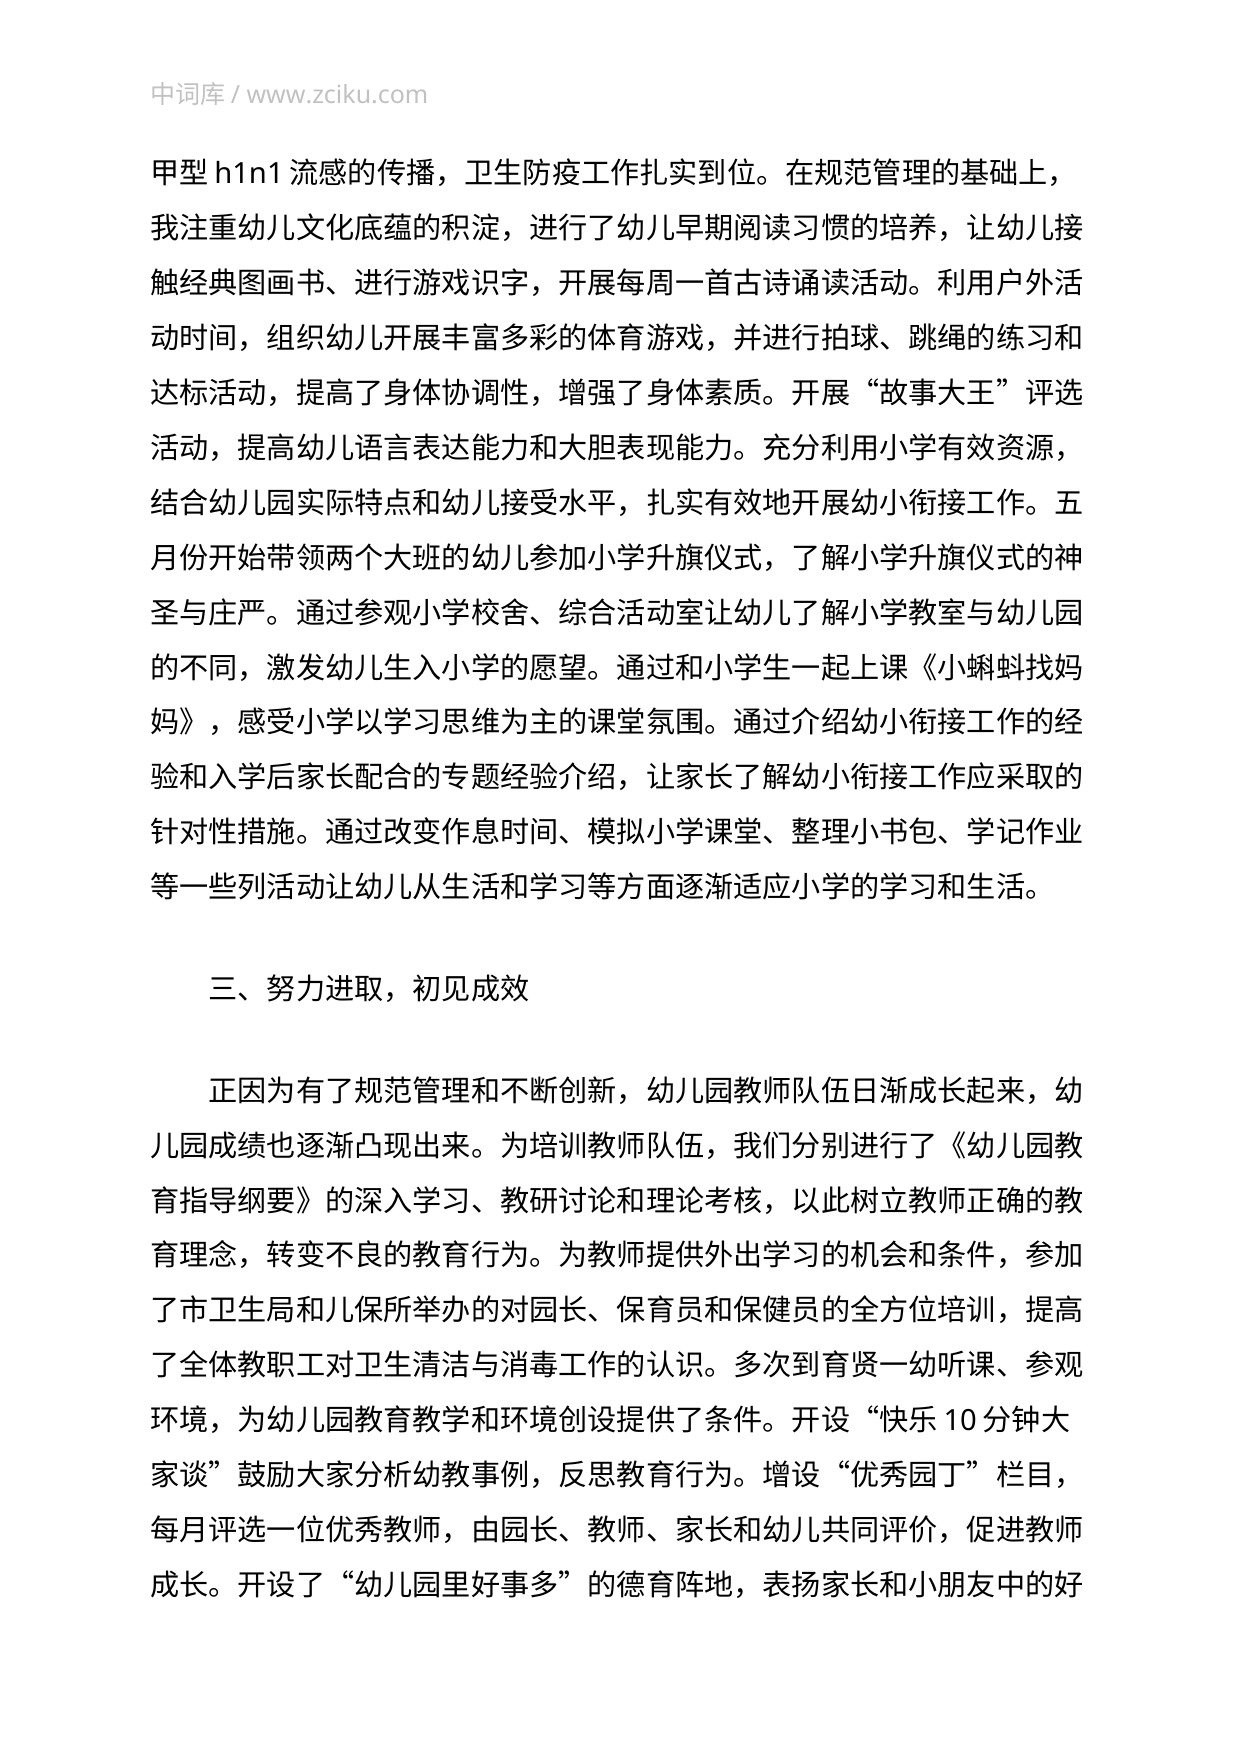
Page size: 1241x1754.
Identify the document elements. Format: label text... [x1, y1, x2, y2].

text 三、努力进取，初见成效 [150, 966, 1090, 1008]
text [150, 150, 1090, 906]
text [150, 1067, 1090, 1604]
